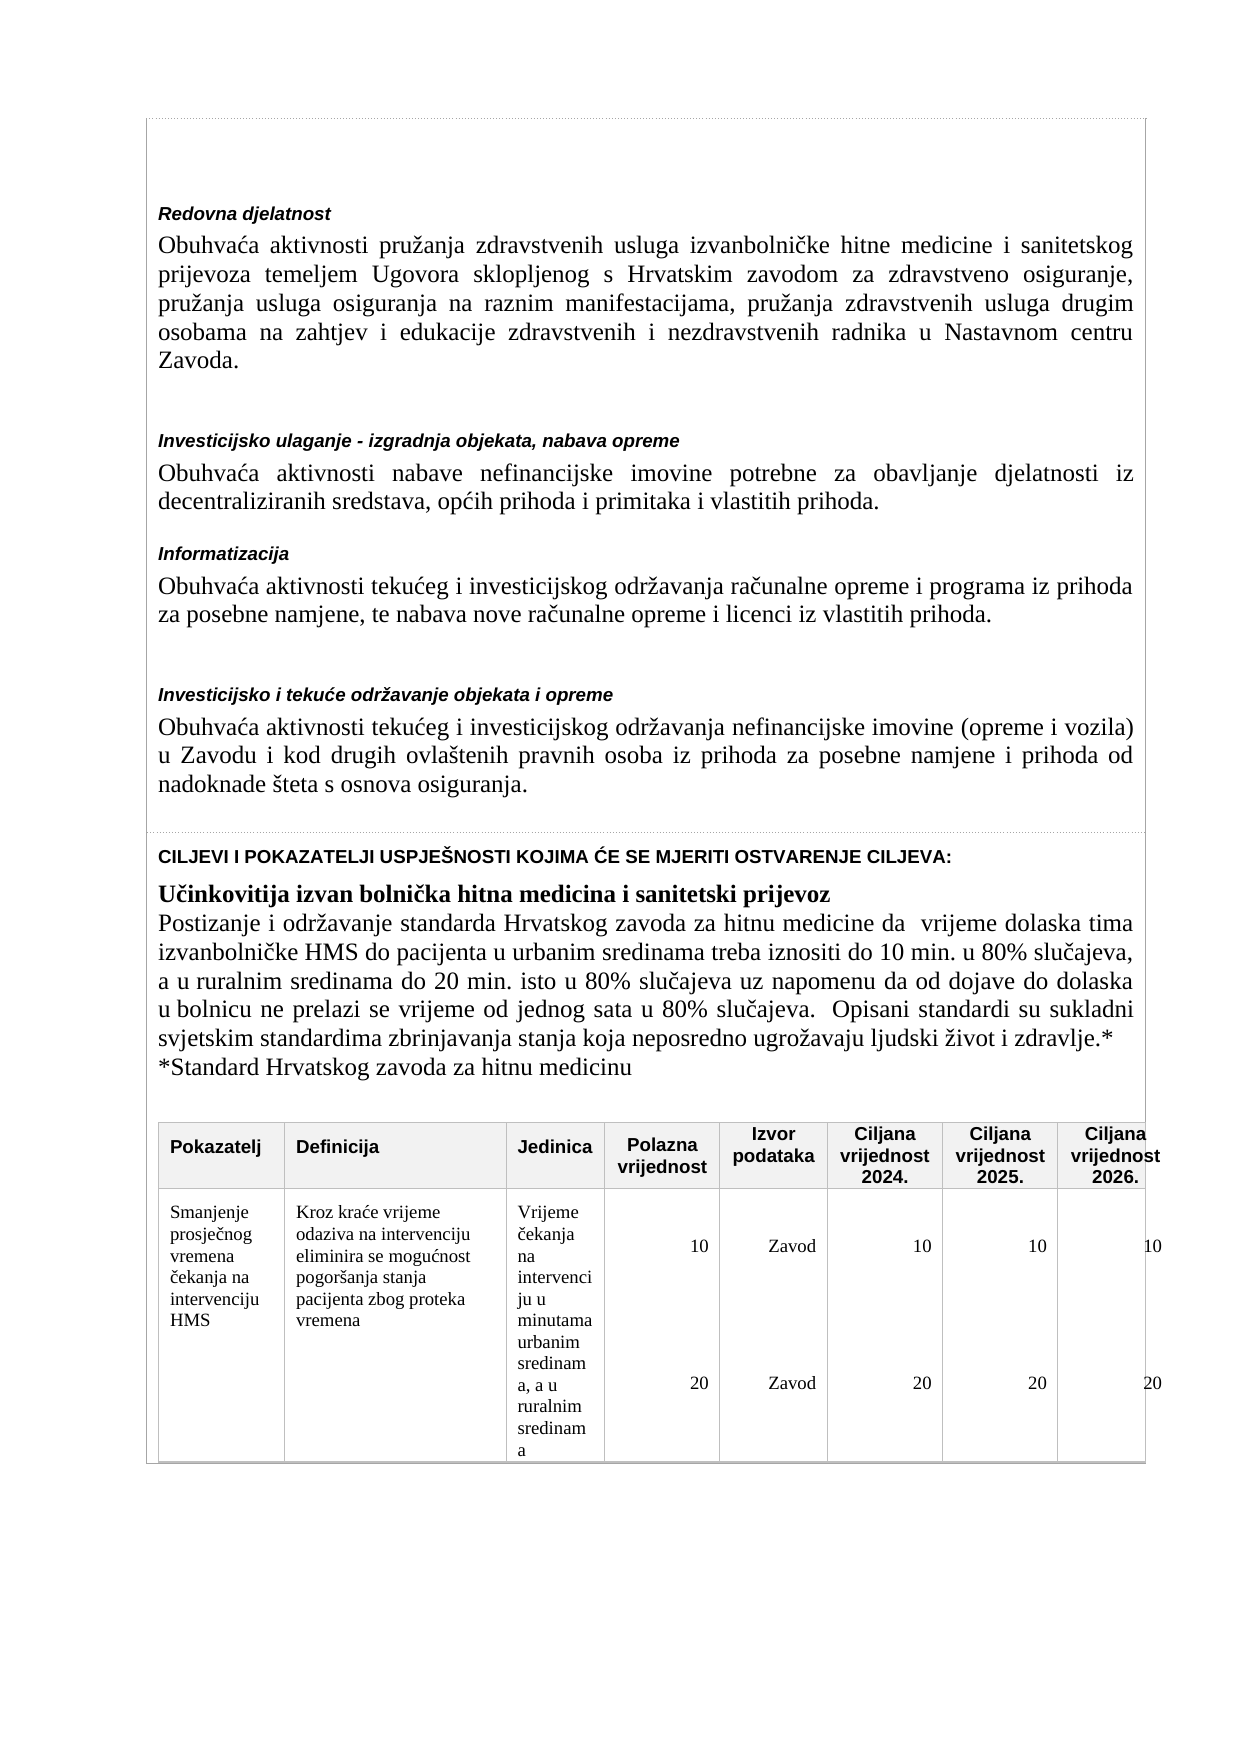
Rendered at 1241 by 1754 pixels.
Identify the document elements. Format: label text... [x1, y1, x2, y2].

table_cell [147, 118, 1145, 832]
